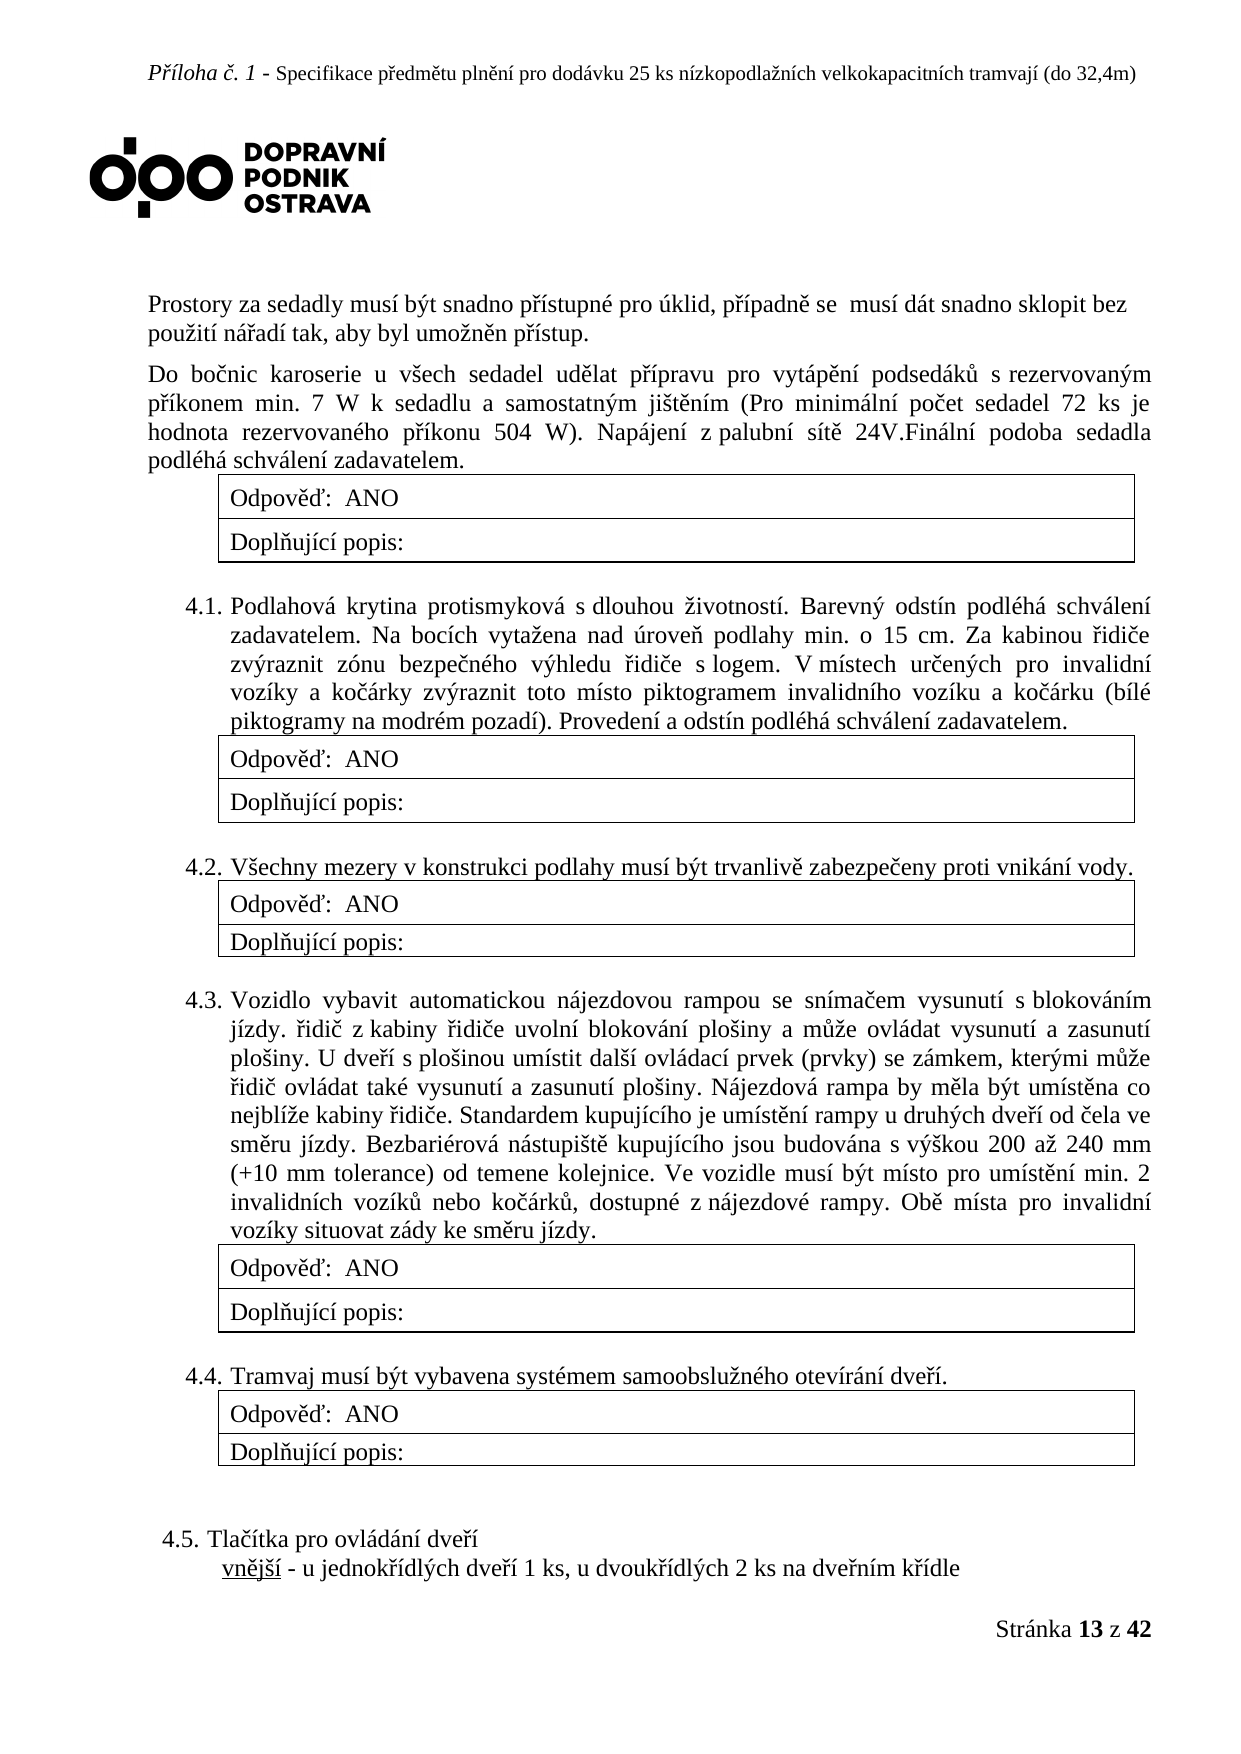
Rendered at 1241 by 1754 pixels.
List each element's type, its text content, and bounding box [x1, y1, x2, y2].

table_header Odpověď: ANO [219, 475, 1134, 518]
list Tlačítka pro ovládání dveří [162, 1524, 1152, 1553]
list Tramvaj musí být vybavena systémem samoobslužného otevírání dveří. [185, 1361, 1152, 1390]
table_cell Doplňující popis: [219, 1434, 1134, 1465]
table_header Odpověď: ANO [219, 881, 1134, 924]
table_header Odpověď: ANO [219, 736, 1134, 778]
table_cell Doplňující popis: [219, 779, 1134, 822]
text Do bočnic karoserie u všech sedadel udělat přípravu pro vytápění podsedáků s rezervovaným příkonem min. 7 W k sedadlu a samostatným jištěním (Pro minimální počet sedadel 72 ks je hodnota rezervovaného příkonu 504 W). Napájení z palubní sítě 24V.Finální podoba sedadla podléhá schválení zadavatelem. [148, 359, 1152, 474]
table_cell Doplňující popis: [219, 519, 1134, 561]
list Podlahová krytina protismyková s dlouhou životností. Barevný odstín podléhá schválení zadavatelem. Na bocích vytažena nad úroveň podlahy min. o 15 cm. Za kabinou řidiče zvýraznit zónu bezpečného výhledu řidiče s logem. V místech určených pro invalidní vozíky a kočárky zvýraznit toto místo piktogramem invalidního vozíku a kočárku (bílé piktogramy na modrém pozadí). Provedení a odstín podléhá schválení zadavatelem. [185, 591, 1152, 735]
list Všechny mezery v konstrukci podlahy musí být trvanlivě zabezpečeny proti vnikání vody. [185, 852, 1152, 880]
table_cell Doplňující popis: [219, 1289, 1134, 1331]
table_header Odpověď: ANO [219, 1245, 1134, 1288]
text vnější - u jednokřídlých dveří 1 ks, u dvoukřídlých 2 ks na dveřním křídle [222, 1553, 1152, 1581]
text Prostory za sedadly musí být snadno přístupné pro úklid, případně se musí dát snadno sklopit bez použití nářadí tak, aby byl umožněn přístup. [148, 289, 1152, 347]
picture [89, 137, 387, 218]
list Vozidlo vybavit automatickou nájezdovou rampou se snímačem vysunutí s blokováním jízdy. řidič z kabiny řidiče uvolní blokování plošiny a může ovládat vysunutí a zasunutí plošiny. U dveří s plošinou umístit další ovládací prvek (prvky) se zámkem, kterými může řidič ovládat také vysunutí a zasunutí plošiny. Nájezdová rampa by měla být umístěna co nejblíže kabiny řidiče. Standardem kupujícího je umístění rampy u druhých dveří od čela ve směru jízdy. Bezbariérová nástupiště kupujícího jsou budována s výškou 200 až 240 mm (+10 mm tolerance) od temene kolejnice. Ve vozidle musí být místo pro umístění min. 2 invalidních vozíků nebo kočárků, dostupné z nájezdové rampy. Obě místa pro invalidní vozíky situovat zády ke směru jízdy. [185, 986, 1152, 1244]
table_cell Doplňující popis: [219, 925, 1134, 956]
table_header Odpověď: ANO [219, 1391, 1134, 1433]
